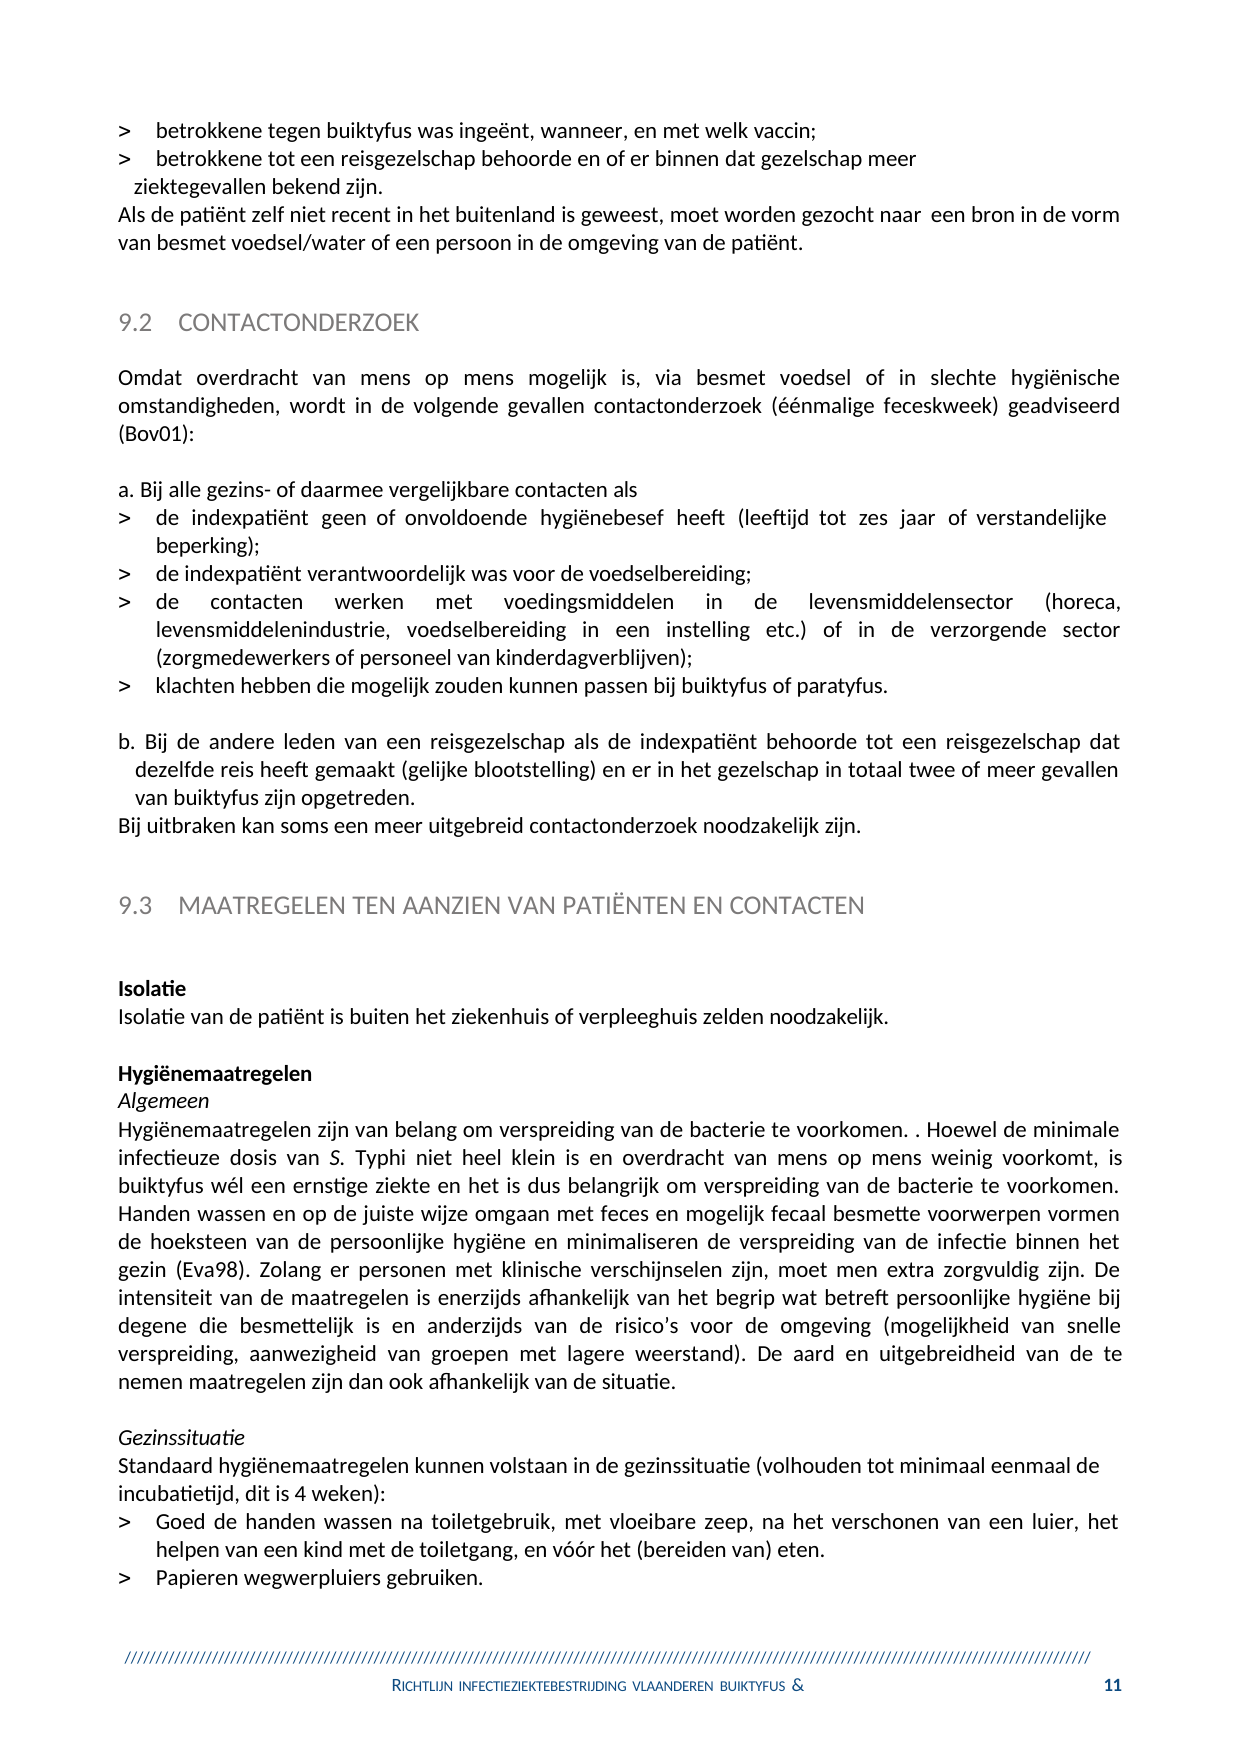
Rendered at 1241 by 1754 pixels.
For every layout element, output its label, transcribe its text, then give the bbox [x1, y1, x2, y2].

list Bij de andere leden van een reisgezelschap als de indexpatiënt behoorde tot een reisgezelschap dat dezelfde reis heeft gemaakt (gelijke blootstelling) en er in het gezelschap in totaal twee of meer gevallen van buiktyfus zijn opgetreden. [118, 727, 1122, 811]
subtitle MAATREGELEN TEN AANZIEN VAN PATIËNTEN EN CONTACTEN [118, 888, 1194, 922]
list klachten hebben die mogelijk zouden kunnen passen bij buiktyfus of paratyfus. [118, 671, 1194, 699]
list de contacten werken met voedingsmiddelen in de levensmiddelensector (horeca, levensmiddelenindustrie, voedselbereiding in een instelling etc.) of in de verzorgende sector (zorgmedewerkers of personeel van kinderdagverblijven); [118, 587, 1122, 671]
subtitle CONTACTONDERZOEK [118, 305, 1194, 338]
subtitle Isolatie [118, 974, 1194, 1002]
subtitle Hygiënemaatregelen [118, 1059, 1194, 1087]
text Bij uitbraken kan soms een meer uitgebreid contactonderzoek noodzakelijk zijn. [118, 811, 1194, 839]
list Papieren wegwerpluiers gebruiken. [118, 1563, 1194, 1591]
list Bij alle gezins- of daarmee vergelijkbare contacten als [118, 475, 1194, 503]
text Algemeen [118, 1087, 1194, 1115]
text Omdat overdracht van mens op mens mogelijk is, via besmet voedsel of in slechte hygiënische omstandigheden, wordt in de volgende gevallen contactonderzoek (éénmalige feceskweek) geadviseerd (Bov01): [118, 363, 1122, 447]
list de indexpatiënt geen of onvoldoende hygiënebesef heeft (leeftijd tot zes jaar of verstandelijke beperking); [118, 503, 1123, 559]
text Als de patiënt zelf niet recent in het buitenland is geweest, moet worden gezocht naar een bron in de vorm van besmet voedsel/water of een persoon in de omgeving van de patiënt. [118, 200, 1147, 256]
list betrokkene tot een reisgezelschap behoorde en of er binnen dat gezelschap meer ziektegevallen bekend zijn. [118, 144, 1054, 200]
text Hygiënemaatregelen zijn van belang om verspreiding van de bacterie te voorkomen. . Hoewel de minimale infectieuze dosis van S. Typhi niet heel klein is en overdracht van mens op mens weinig voorkomt, is buiktyfus wél een ernstige ziekte en het is dus belangrijk om verspreiding van de bacterie te voorkomen. Handen wassen en op de juiste wijze omgaan met feces en mogelijk fecaal besmette voorwerpen vormen de hoeksteen van de persoonlijke hygiëne en minimaliseren de verspreiding van de infectie binnen het gezin (Eva98). Zolang er personen met klinische verschijnselen zijn, moet men extra zorgvuldig zijn. De intensiteit van de maatregelen is enerzijds afhankelijk van het begrip wat betreft persoonlijke hygiëne bij degene die besmettelijk is en anderzijds van de risico’s voor de omgeving (mogelijkheid van snelle verspreiding, aanwezigheid van groepen met lagere weerstand). De aard en uitgebreidheid van de te nemen maatregelen zijn dan ook afhankelijk van de situatie. [118, 1115, 1122, 1395]
list de indexpatiënt verantwoordelijk was voor de voedselbereiding; [118, 559, 1194, 587]
text Standaard hygiënemaatregelen kunnen volstaan in de gezinssituatie (volhouden tot minimaal eenmaal de incubatietijd, dit is 4 weken): [118, 1451, 1194, 1507]
list Goed de handen wassen na toiletgebruik, met vloeibare zeep, na het verschonen van een luier, het helpen van een kind met de toiletgang, en vóór het (bereiden van) eten. [118, 1507, 1122, 1563]
text Gezinssituatie [118, 1423, 1194, 1451]
text Isolatie van de patiënt is buiten het ziekenhuis of verpleeghuis zelden noodzakelijk. [118, 1002, 1194, 1031]
list betrokkene tegen buiktyfus was ingeënt, wanneer, en met welk vaccin; [118, 116, 1194, 144]
